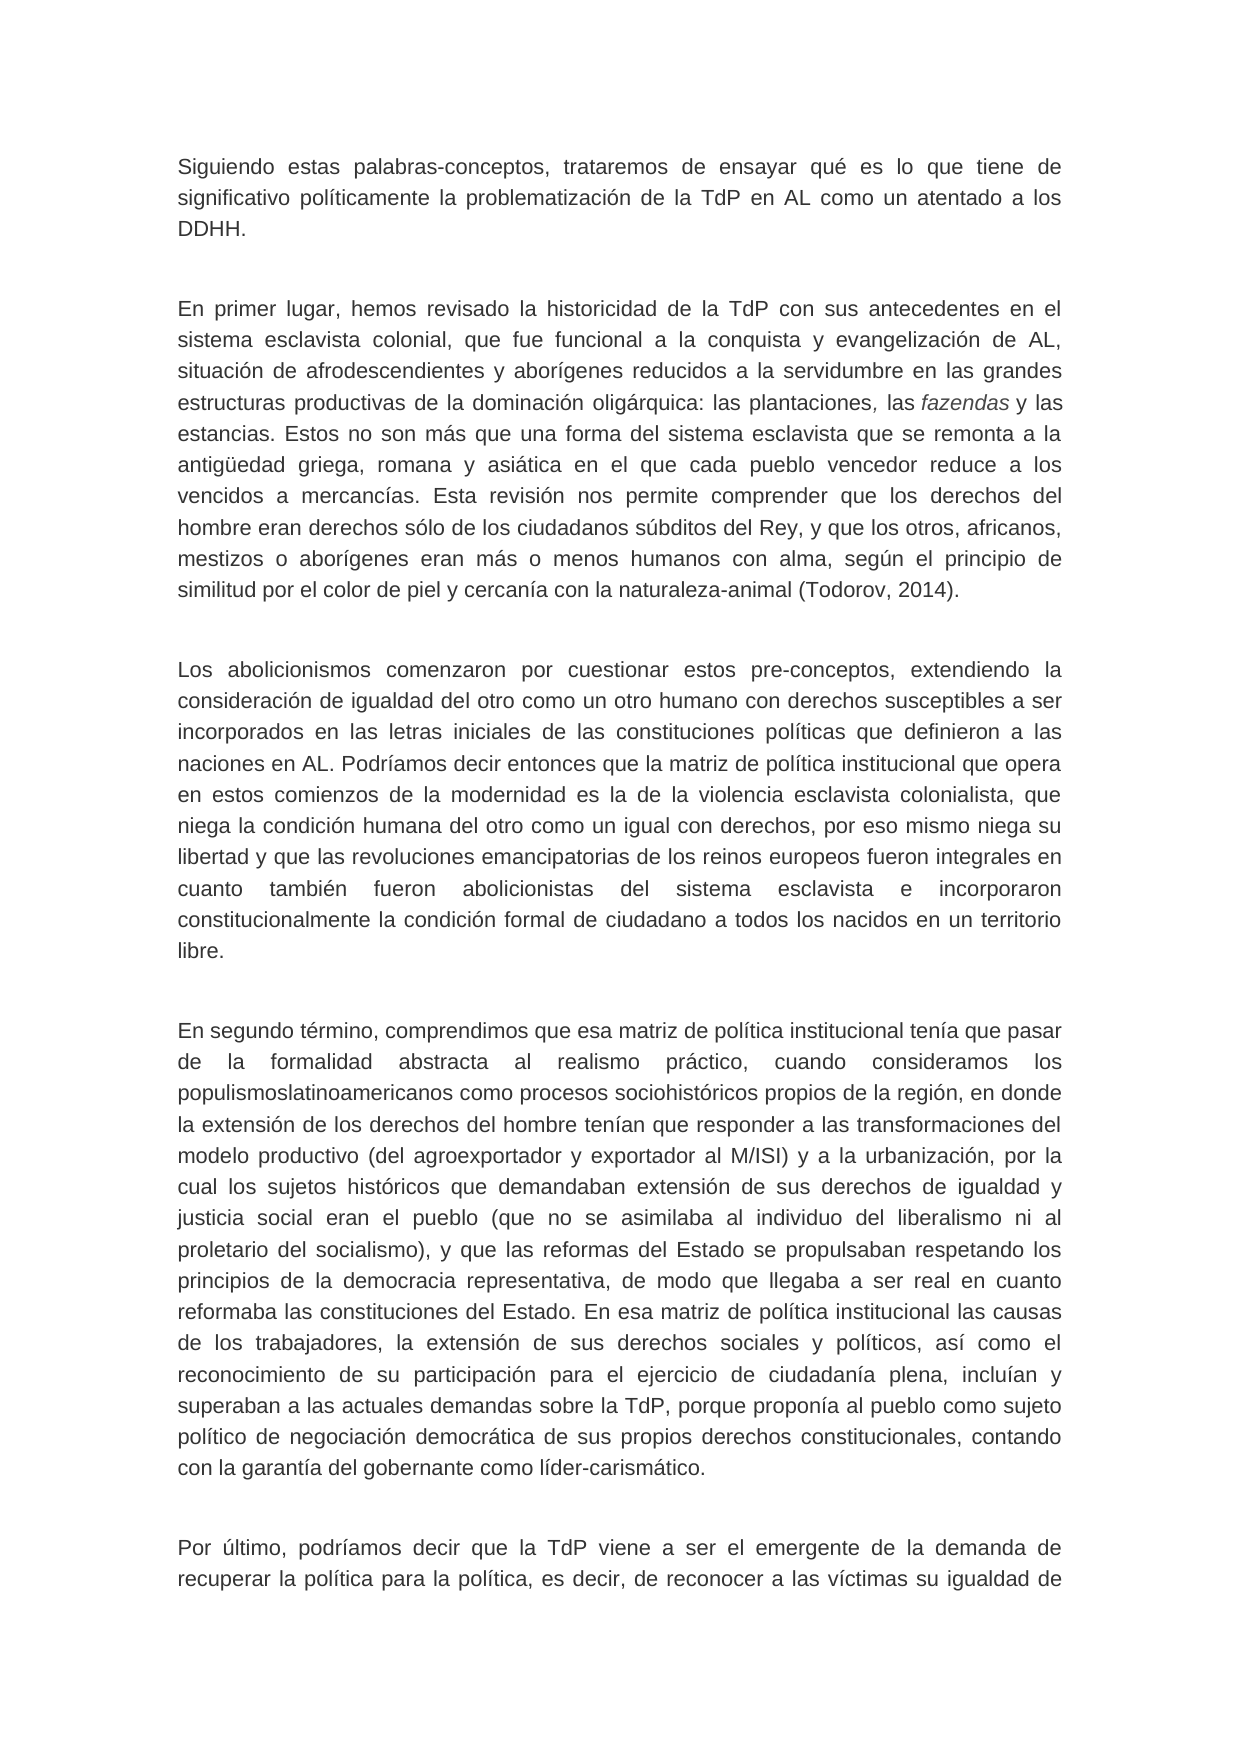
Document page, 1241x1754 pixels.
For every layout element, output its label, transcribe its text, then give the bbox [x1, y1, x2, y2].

text Siguiendo estas palabras-conceptos, trataremos de ensayar qué es lo que tiene de significativo políticamente la problematización de la TdP en AL como un atentado a los DDHH. [177, 148, 1063, 241]
text En primer lugar, hemos revisado la historicidad de la TdP con sus antecedentes en el sistema esclavista colonial, que fue funcional a la conquista y evangelización de AL, situación de afrodescendientes y aborígenes reducidos a la servidumbre en las grandes estructuras productivas de la dominación oligárquica: las plantaciones, las fazendas y las estancias. Estos no son más que una forma del sistema esclavista que se remonta a la antigüedad griega, romana y asiática en el que cada pueblo vencedor reduce a los vencidos a mercancías. Esta revisión nos permite comprender que los derechos del hombre eran derechos sólo de los ciudadanos súbditos del Rey, y que los otros, africanos, mestizos o aborígenes eran más o menos humanos con alma, según el principio de similitud por el color de piel y cercanía con la naturaleza-animal (Todorov, 2014). [177, 290, 1063, 602]
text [177, 1529, 1063, 1591]
text Los abolicionismos comenzaron por cuestionar estos pre-conceptos, extendiendo la consideración de igualdad del otro como un otro humano con derechos susceptibles a ser incorporados en las letras iniciales de las constituciones políticas que definieron a las naciones en AL. Podríamos decir entonces que la matriz de política institucional que opera en estos comienzos de la modernidad es la de la violencia esclavista colonialista, que niega la condición humana del otro como un igual con derechos, por eso mismo niega su libertad y que las revoluciones emancipatorias de los reinos europeos fueron integrales en cuanto también fueron abolicionistas del sistema esclavista e incorporaron constitucionalmente la condición formal de ciudadano a todos los nacidos en un territorio libre. [177, 651, 1063, 963]
text En segundo término, comprendimos que esa matriz de política institucional tenía que pasar de la formalidad abstracta al realismo práctico, cuando consideramos los populismoslatinoamericanos como procesos sociohistóricos propios de la región, en donde la extensión de los derechos del hombre tenían que responder a las transformaciones del modelo productivo (del agroexportador y exportador al M/ISI) y a la urbanización, por la cual los sujetos históricos que demandaban extensión de sus derechos de igualdad y justicia social eran el pueblo (que no se asimilaba al individuo del liberalismo ni al proletario del socialismo), y que las reformas del Estado se propulsaban respetando los principios de la democracia representativa, de modo que llegaba a ser real en cuanto reformaba las constituciones del Estado. En esa matriz de política institucional las causas de los trabajadores, la extensión de sus derechos sociales y políticos, así como el reconocimiento de su participación para el ejercicio de ciudadanía plena, incluían y superaban a las actuales demandas sobre la TdP, porque proponía al pueblo como sujeto político de negociación democrática de sus propios derechos constitucionales, contando con la garantía del gobernante como líder-carismático. [177, 1012, 1063, 1480]
